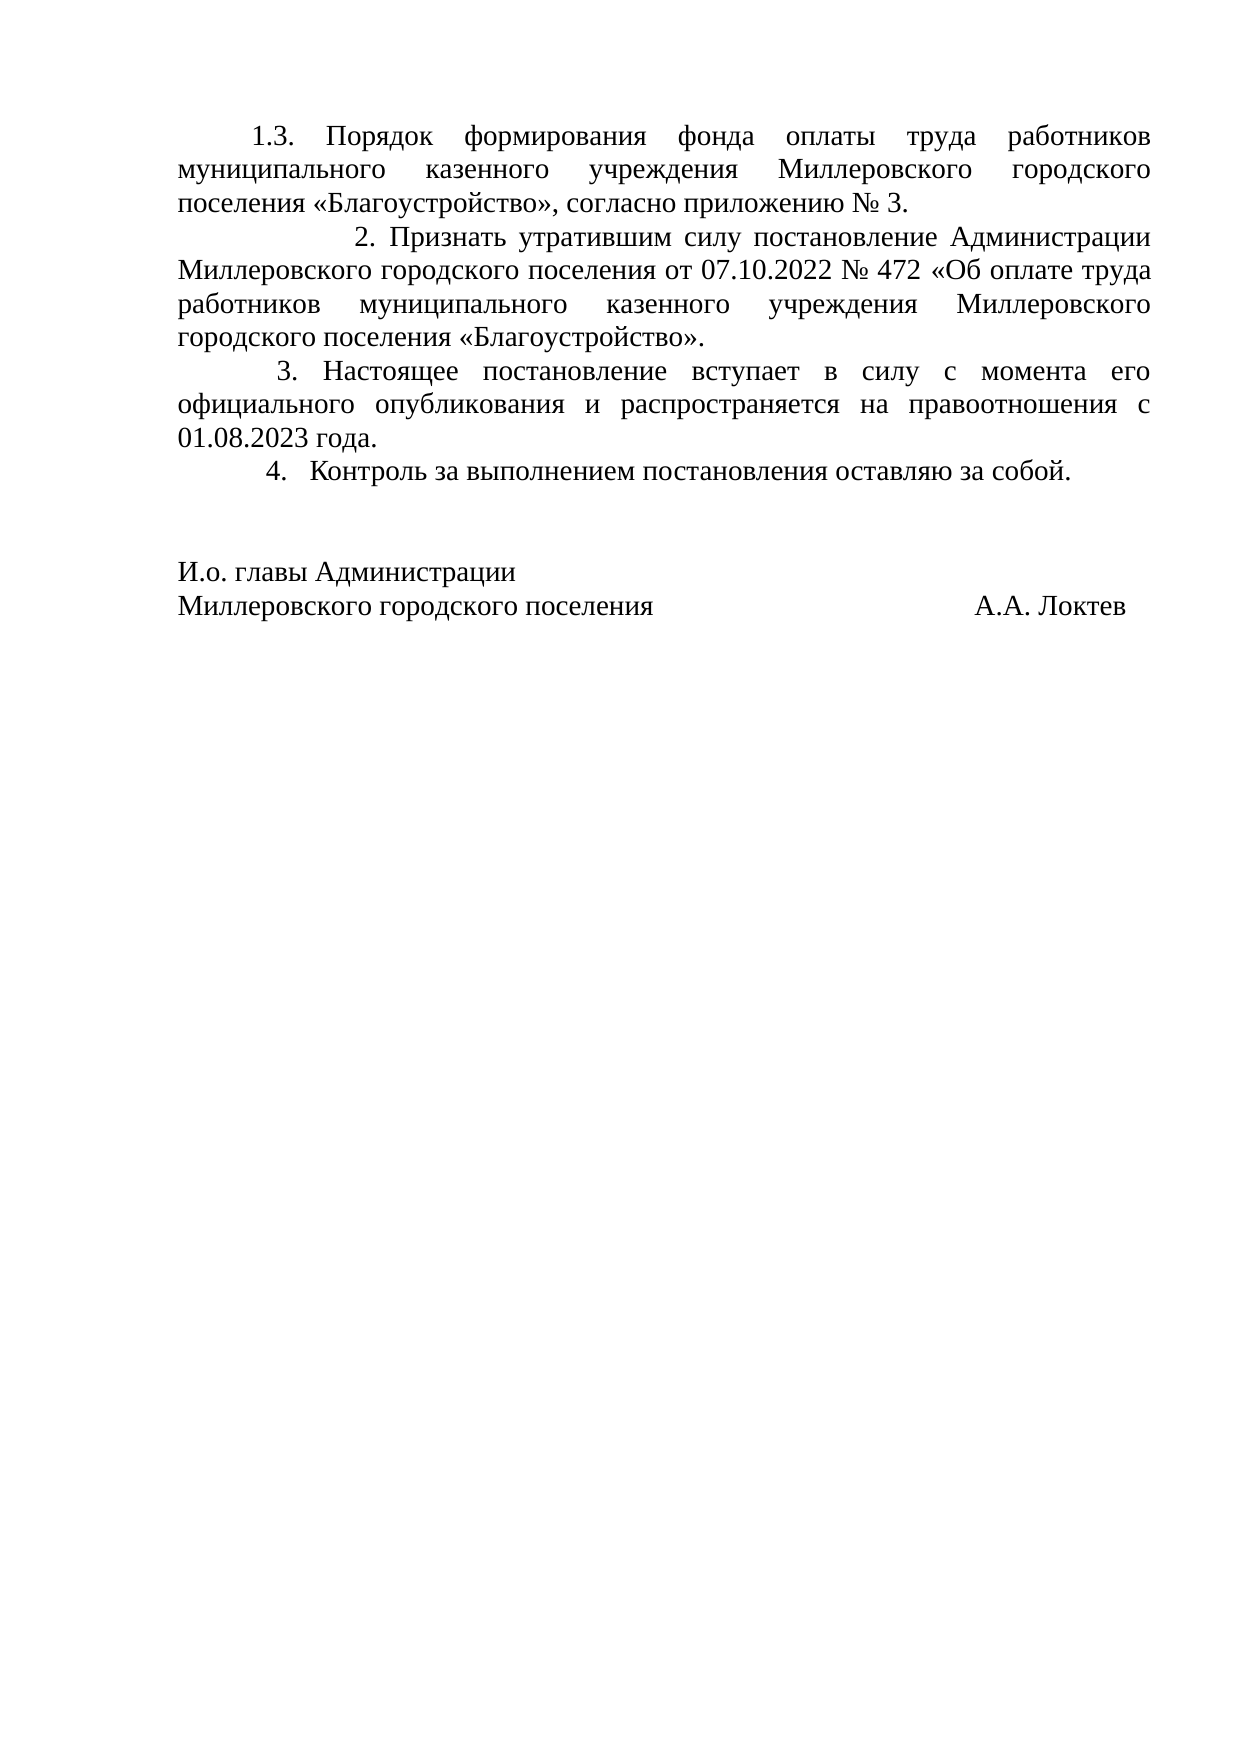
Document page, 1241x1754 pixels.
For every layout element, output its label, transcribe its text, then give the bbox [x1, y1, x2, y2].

text 3. Настоящее постановление вступает в силу с момента его официального опубликования и распространяется на правоотношения с 01.08.2023 года. [177, 353, 1152, 453]
text Миллеровского городского поселения А.А. Локтев [177, 588, 1152, 621]
text И.о. главы Администрации [177, 554, 1152, 588]
text 4. Контроль за выполнением постановления оставляю за собой. [89, 453, 1166, 487]
text 1.3. Порядок формирования фонда оплаты труда работников муниципального казенного учреждения Миллеровского городского поселения «Благоустройство», согласно приложению № 3. [103, 118, 1152, 219]
text 2. Признать утратившим силу постановление Администрации Миллеровского городского поселения от 07.10.2022 № 472 «Об оплате труда работников муниципального казенного учреждения Миллеровского городского поселения «Благоустройство». [103, 219, 1152, 353]
